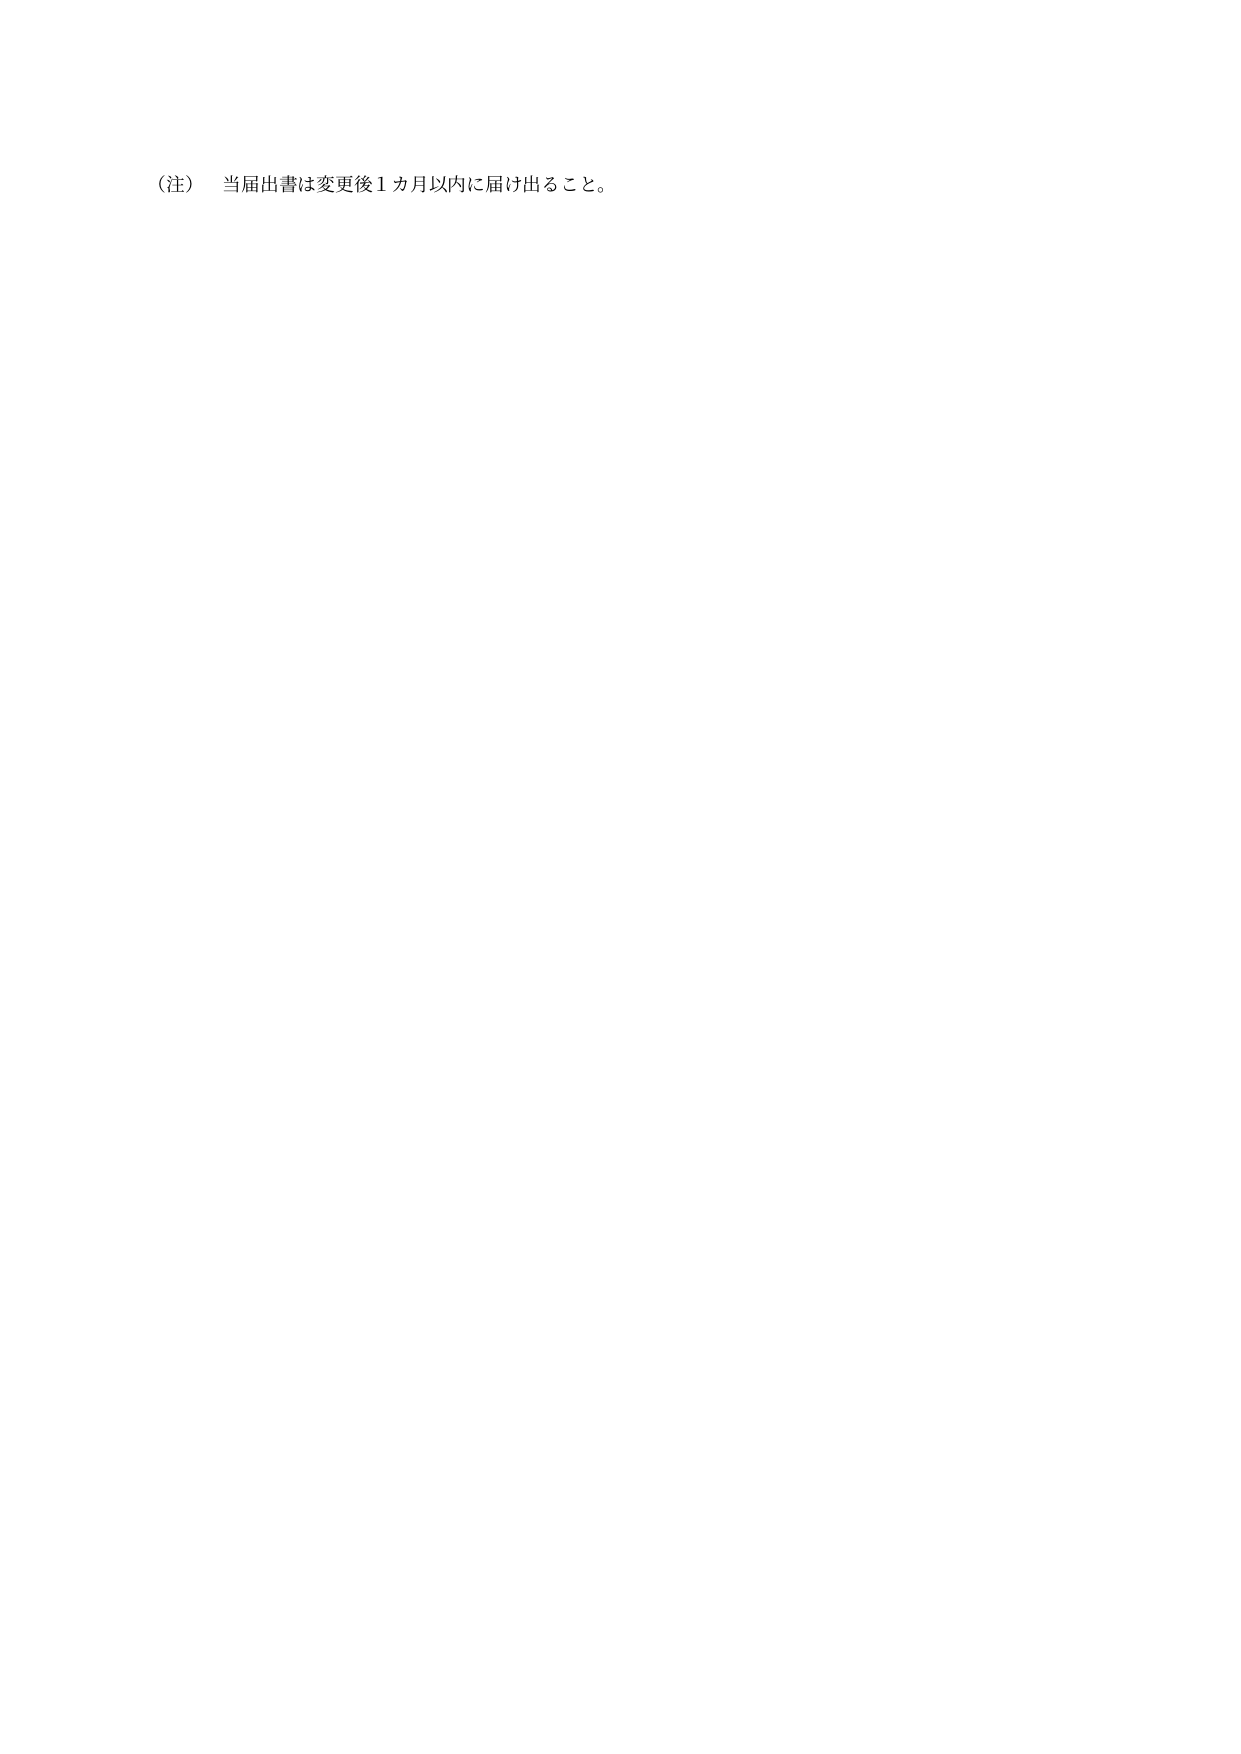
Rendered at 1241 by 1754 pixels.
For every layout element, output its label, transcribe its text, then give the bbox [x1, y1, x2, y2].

text （注） 当届出書は変更後１カ月以内に届け出ること。 [148, 164, 1092, 202]
